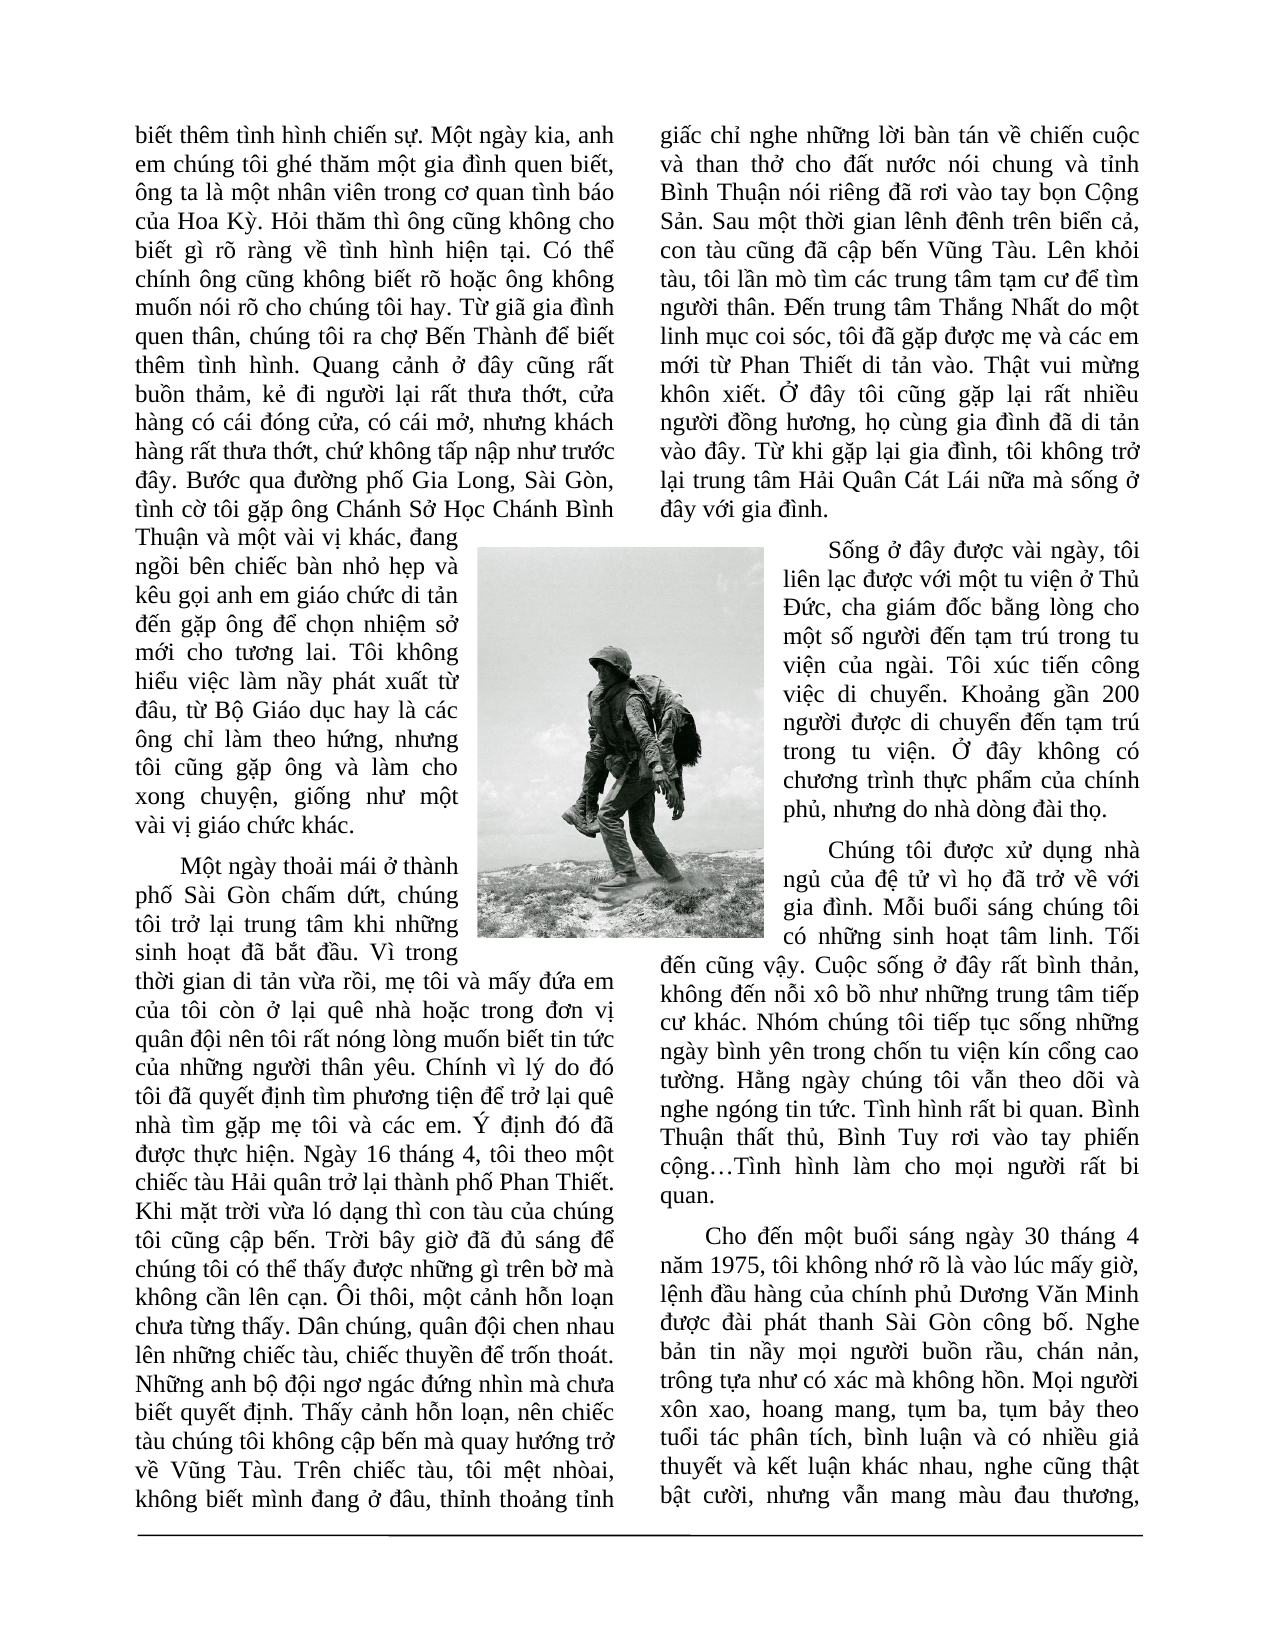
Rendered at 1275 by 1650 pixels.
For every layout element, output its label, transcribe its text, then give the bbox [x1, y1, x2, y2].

text Sống ở đây được vài ngày, tôi liên lạc được với một tu viện ở Thủ Đức, cha giám đốc bằng lòng cho một số người đến tạm trú trong tu viện của ngài. Tôi xúc tiến công việc di chuyển. Khoảng gần 200 người được di chuyển đến tạm trú trong tu viện. Ở đây không có chương trình thực phẩm của chính phủ, nhưng do nhà dòng đài thọ. [660, 535, 1140, 822]
text Một ngày thoải mái ở thành phố Sài Gòn chấm dứt, chúng tôi trở lại trung tâm khi những sinh hoạt đã bắt đầu. Vì trong thời gian di tản vừa rồi, mẹ tôi và mấy đứa em của tôi còn ở lại quê nhà hoặc trong đơn vị quân đội nên tôi rất nóng lòng muốn biết tin tức của những người thân yêu. Chính vì lý do đó tôi đã quyết định tìm phương tiện để trở lại quê nhà tìm gặp mẹ tôi và các em. Ý định đó đã được thực hiện. Ngày 16 tháng 4, tôi theo một chiếc tàu Hải quân trở lại thành phố Phan Thiết. Khi mặt trời vừa ló dạng thì con tàu của chúng tôi cũng cập bến. Trời bây giờ đã đủ sáng để chúng tôi có thể thấy được những gì trên bờ mà không cần lên cạn. Ôi thôi, một cảnh hỗn loạn chưa từng thấy. Dân chúng, quân đội chen nhau lên những chiếc tàu, chiếc thuyền để trốn thoát. Những anh bộ đội ngơ ngác đứng nhìn mà chưa biết quyết định. Thấy cảnh hỗn loạn, nên chiếc tàu chúng tôi không cập bến mà quay hướng trở về Vũng Tàu. Trên chiếc tàu, tôi mệt nhòai, không biết mình đang ở đâu, thỉnh thoảng tỉnh giấc chỉ nghe những lời bàn tán về chiến cuộc và than thở cho đất nước nói chung và tỉnh Bình Thuận nói riêng đã rơi vào tay bọn Cộng Sản. Sau một thời gian lênh đênh trên biển cả, con tàu cũng đã cập bến Vũng Tàu. Lên khỏi tàu, tôi lần mò tìm các trung tâm tạm cư để tìm người thân. Đến trung tâm Thắng Nhất do một linh mục coi sóc, tôi đã gặp được mẹ và các em mới từ Phan Thiết di tản vào. Thật vui mừng khôn xiết. Ở đây tôi cũng gặp lại rất nhiều người đồng hương, họ cùng gia đình đã di tản vào đây. Từ khi gặp lại gia đình, tôi không trở lại trung tâm Hải Quân Cát Lái nữa mà sống ở đây với gia đình. [660, 120, 1140, 522]
text Chúng tôi được xử dụng nhà ngủ của đệ tử vì họ đã trở về với gia đình. Mỗi buổi sáng chúng tôi có những sinh hoạt tâm linh. Tối đến cũng vậy. Cuộc sống ở đây rất bình thản, không đến nỗi xô bồ như những trung tâm tiếp cư khác. Nhóm chúng tôi tiếp tục sống những ngày bình yên trong chốn tu viện kín cổng cao tường. Hằng ngày chúng tôi vẫn theo dõi và nghe ngóng tin tức. Tình hình rất bi quan. Bình Thuận thất thủ, Bình Tuy rơi vào tay phiến cộng…Tình hình làm cho mọi người rất bi quan. [660, 835, 1140, 1209]
picture [477, 547, 764, 938]
text Một ngày thoải mái ở thành phố Sài Gòn chấm dứt, chúng tôi trở lại trung tâm khi những sinh hoạt đã bắt đầu. Vì trong thời gian di tản vừa rồi, mẹ tôi và mấy đứa em của tôi còn ở lại quê nhà hoặc trong đơn vị quân đội nên tôi rất nóng lòng muốn biết tin tức của những người thân yêu. Chính vì lý do đó tôi đã quyết định tìm phương tiện để trở lại quê nhà tìm gặp mẹ tôi và các em. Ý định đó đã được thực hiện. Ngày 16 tháng 4, tôi theo một chiếc tàu Hải quân trở lại thành phố Phan Thiết. Khi mặt trời vừa ló dạng thì con tàu của chúng tôi cũng cập bến. Trời bây giờ đã đủ sáng để chúng tôi có thể thấy được những gì trên bờ mà không cần lên cạn. Ôi thôi, một cảnh hỗn loạn chưa từng thấy. Dân chúng, quân đội chen nhau lên những chiếc tàu, chiếc thuyền để trốn thoát. Những anh bộ đội ngơ ngác đứng nhìn mà chưa biết quyết định. Thấy cảnh hỗn loạn, nên chiếc tàu chúng tôi không cập bến mà quay hướng trở về Vũng Tàu. Trên chiếc tàu, tôi mệt nhòai, không biết mình đang ở đâu, thỉnh thoảng tỉnh giấc chỉ nghe những lời bàn tán về chiến cuộc và than thở cho đất nước nói chung và tỉnh Bình Thuận nói riêng đã rơi vào tay bọn Cộng Sản. Sau một thời gian lênh đênh trên biển cả, con tàu cũng đã cập bến Vũng Tàu. Lên khỏi tàu, tôi lần mò tìm các trung tâm tạm cư để tìm người thân. Đến trung tâm Thắng Nhất do một linh mục coi sóc, tôi đã gặp được mẹ và các em mới từ Phan Thiết di tản vào. Thật vui mừng khôn xiết. Ở đây tôi cũng gặp lại rất nhiều người đồng hương, họ cùng gia đình đã di tản vào đây. Từ khi gặp lại gia đình, tôi không trở lại trung tâm Hải Quân Cát Lái nữa mà sống ở đây với gia đình. [135, 851, 615, 1512]
